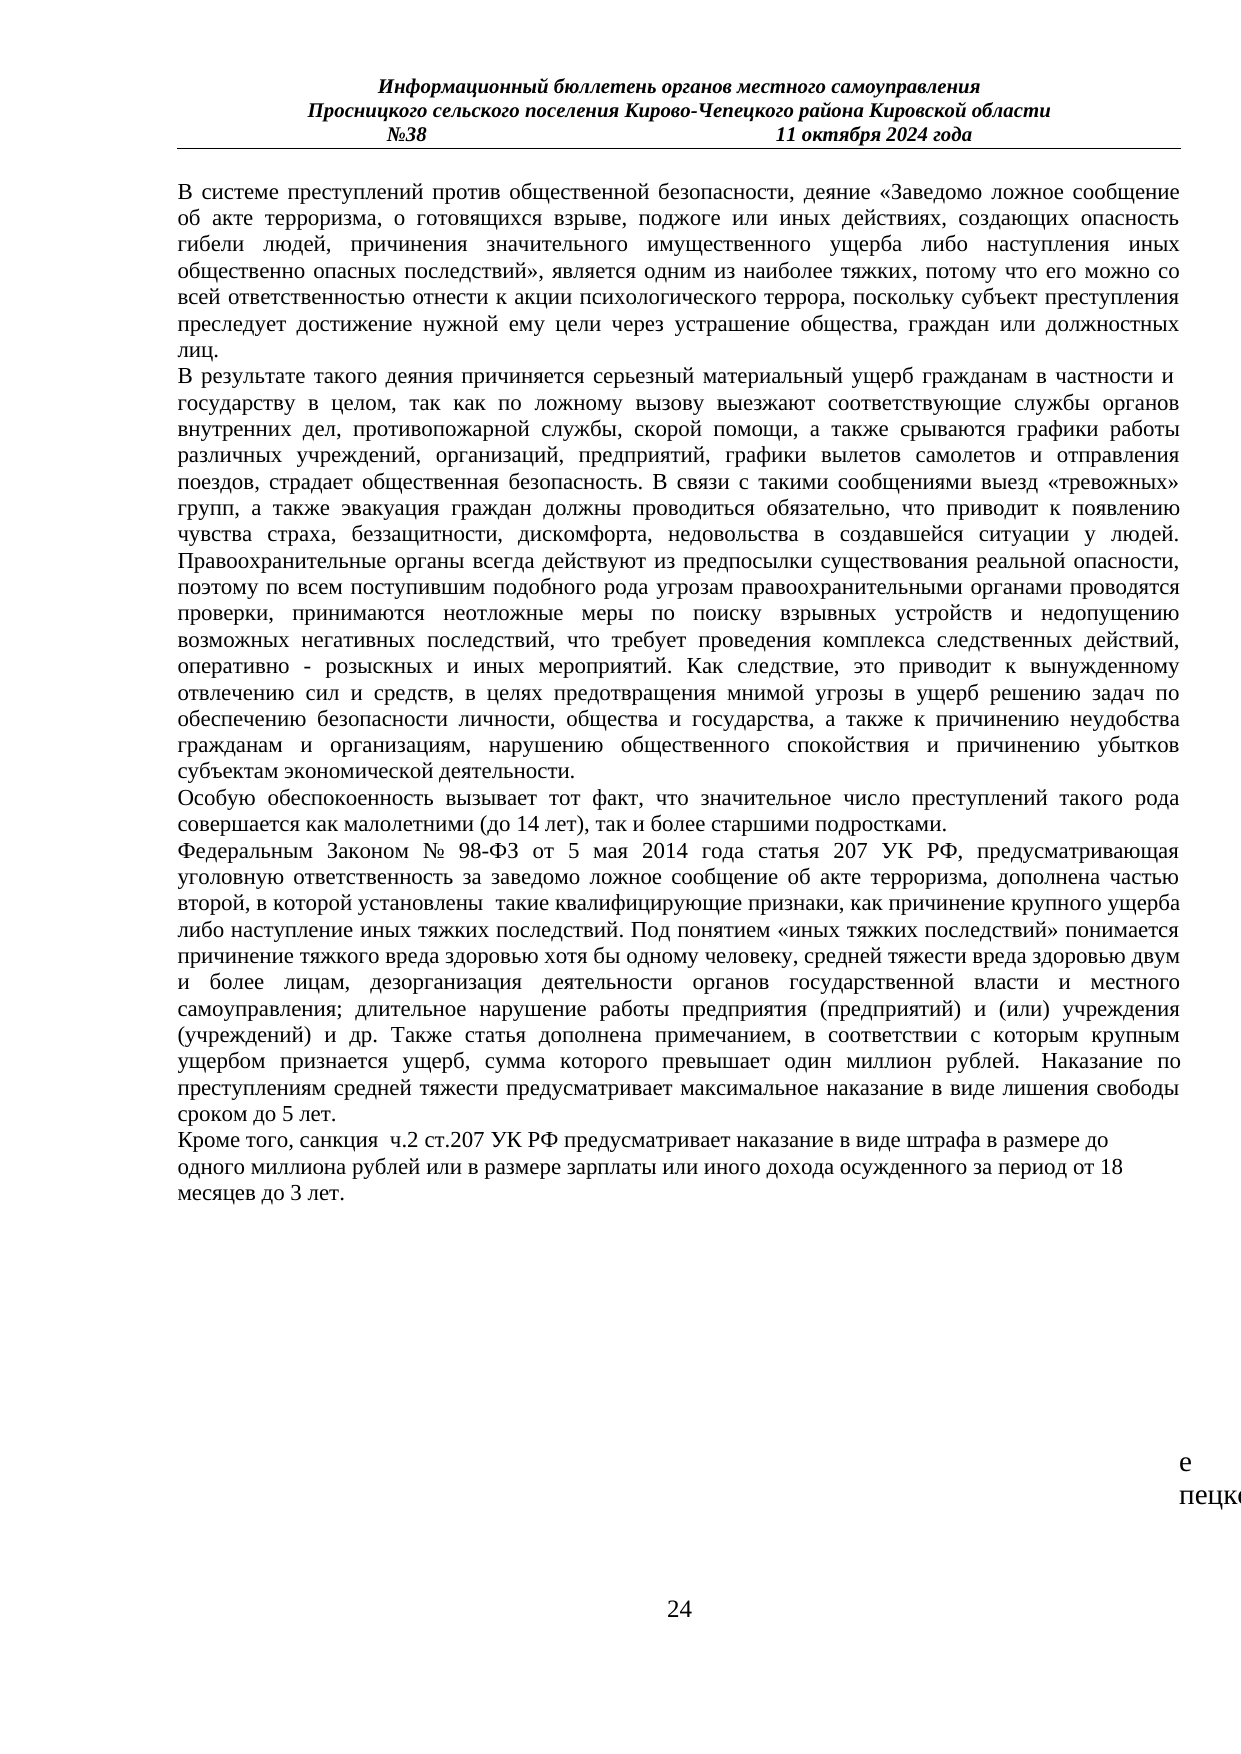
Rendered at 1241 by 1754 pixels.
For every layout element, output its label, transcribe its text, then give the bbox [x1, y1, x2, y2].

text В системе преступлений против общественной безопасности, деяние «Заведомо ложное сообщение об акте терроризма, о готовящихся взрыве, поджоге или иных действиях, создающих опасность гибели людей, причинения значительного имущественного ущерба либо наступления иных общественно опасных последствий», является одним из наиболее тяжких, потому что его можно со всей ответственностью отнести к акции психологического террора, поскольку субъект преступления преследует достижение нужной ему цели через устрашение общества, граждан или должностных лиц. [177, 178, 1181, 362]
text Федеральным Законом № 98-ФЗ от 5 мая 2014 года статья 207 УК РФ, предусматривающая уголовную ответственность за заведомо ложное сообщение об акте терроризма, дополнена частью второй, в которой установлены такие квалифицирующие признаки, как причинение крупного ущерба либо наступление иных тяжких последствий. Под понятием «иных тяжких последствий» понимается причинение тяжкого вреда здоровью хотя бы одному человеку, средней тяжести вреда здоровью двум и более лицам, дезорганизация деятельности органов государственной власти и местного самоуправления; длительное нарушение работы предприятия (предприятий) и (или) учреждения (учреждений) и др. Также статья дополнена примечанием, в соответствии с которым крупным ущербом признается ущерб, сумма которого превышает один миллион рублей. Наказание по преступлениям средней тяжести предусматривает максимальное наказание в виде лишения свободы сроком до 5 лет. [177, 837, 1181, 1127]
text пецкого района [1179, 1477, 1240, 1578]
text Кроме того, санкция ч.2 ст.207 УК РФ предусматривает наказание в виде штрафа в размере до одного миллиона рублей или в размере зарплаты или иного дохода осужденного за период от 18 месяцев до 3 лет. [177, 1127, 1181, 1206]
text Особую обеспокоенность вызывает тот факт, что значительное число преступлений такого рода совершается как малолетними (до 14 лет), так и более старшими подростками. [177, 784, 1181, 837]
text е [1179, 1444, 1240, 1477]
text В результате такого деяния причиняется серьезный материальный ущерб гражданам в частности и государству в целом, так как по ложному вызову выезжают соответствующие службы органов внутренних дел, противопожарной службы, скорой помощи, а также срываются графики работы различных учреждений, организаций, предприятий, графики вылетов самолетов и отправления поездов, страдает общественная безопасность. В связи с такими сообщениями выезд «тревожных» групп, а также эвакуация граждан должны проводиться обязательно, что приводит к появлению чувства страха, беззащитности, дискомфорта, недовольства в создавшейся ситуации у людей. Правоохранительные органы всегда действуют из предпосылки существования реальной опасности, поэтому по всем поступившим подобного рода угрозам правоохранительными органами проводятся проверки, принимаются неотложные меры по поиску взрывных устройств и недопущению возможных негативных последствий, что требует проведения комплекса следственных действий, оперативно - розыскных и иных мероприятий. Как следствие, это приводит к вынужденному отвлечению сил и средств, в целях предотвращения мнимой угрозы в ущерб решению задач по обеспечению безопасности личности, общества и государства, а также к причинению неудобства гражданам и организациям, нарушению общественного спокойствия и причинению убытков субъектам экономической деятельности. [177, 362, 1181, 784]
